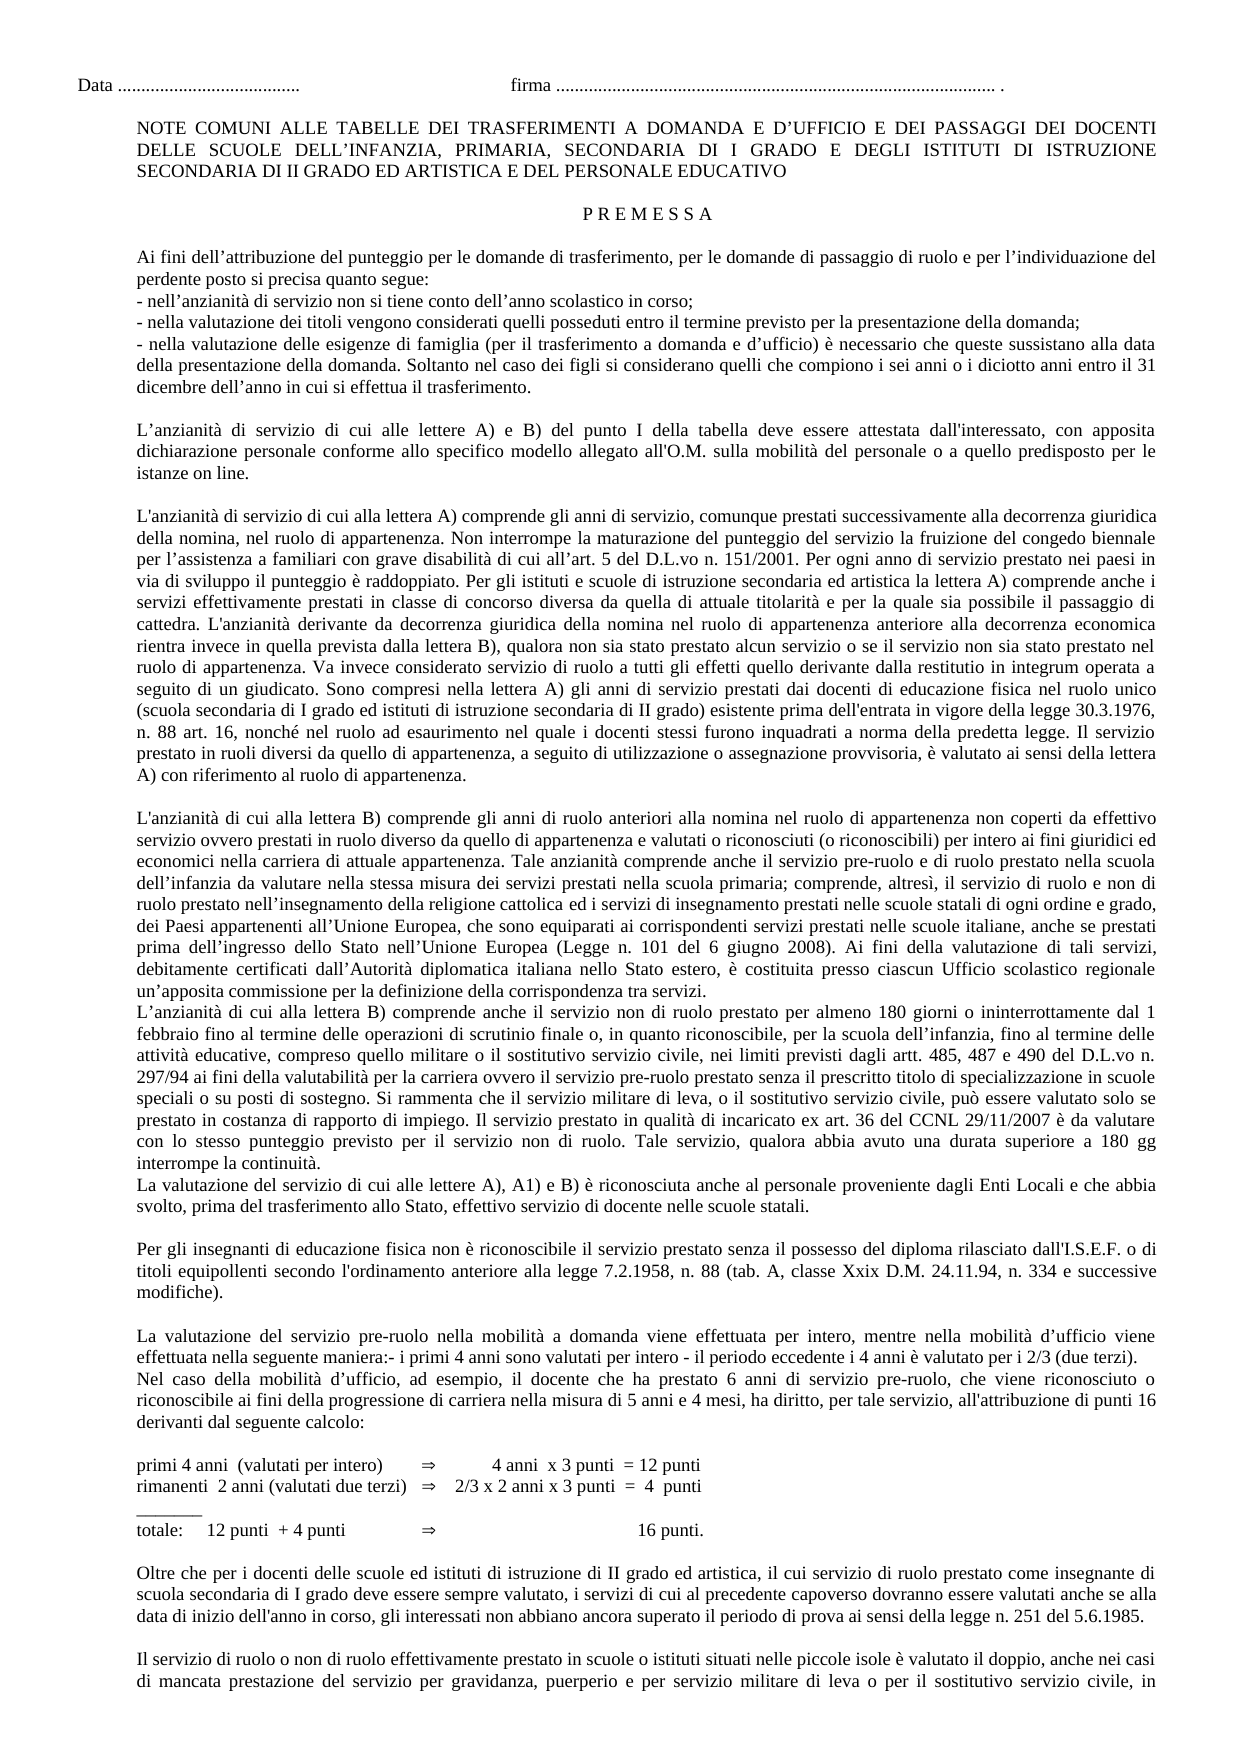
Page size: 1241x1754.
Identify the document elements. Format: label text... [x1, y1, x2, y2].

text totale: 12 punti + 4 punti 16 punti. [136, 1518, 1158, 1540]
text Ai fini dell’attribuzione del punteggio per le domande di trasferimento, per le domande di passaggio di ruolo e per l’individuazione del perdente posto si precisa quanto segue: [136, 246, 1158, 289]
text Data ....................................... firma .............................................................................................. . [77, 74, 1158, 95]
text - nella valutazione delle esigenze di famiglia (per il trasferimento a domanda e d’ufficio) è necessario che queste sussistano alla data della presentazione della domanda. Soltanto nel caso dei figli si considerano quelli che compiono i sei anni o i diciotto anni entro il 31 dicembre dell’anno in cui si effettua il trasferimento. [136, 333, 1158, 397]
text - nella valutazione dei titoli vengono considerati quelli posseduti entro il termine previsto per la presentazione della domanda; [136, 311, 1158, 333]
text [136, 1648, 1158, 1691]
text Per gli insegnanti di educazione fisica non è riconoscibile il servizio prestato senza il possesso del diploma rilasciato dall'I.S.E.F. o di titoli equipollenti secondo l'ordinamento anteriore alla legge 7.2.1958, n. 88 (tab. A, classe Xxix D.M. 24.11.94, n. 334 e successive modifiche). [136, 1238, 1158, 1303]
text P R E M E S S A [136, 203, 1158, 225]
text _______ [136, 1497, 1158, 1518]
text Nel caso della mobilità d’ufficio, ad esempio, il docente che ha prestato 6 anni di servizio pre-ruolo, che viene riconosciuto o riconoscibile ai fini della progressione di carriera nella misura di 5 anni e 4 mesi, ha diritto, per tale servizio, all'attribuzione di punti 16 derivanti dal seguente calcolo: [136, 1368, 1158, 1432]
text L’anzianità di servizio di cui alle lettere A) e B) del punto I della tabella deve essere attestata dall'interessato, con apposita dichiarazione personale conforme allo specifico modello allegato all'O.M. sulla mobilità del personale o a quello predisposto per le istanze on line. [136, 419, 1158, 483]
text primi 4 anni (valutati per intero) 4 anni x 3 punti = 12 punti [136, 1454, 1158, 1475]
text - nell’anzianità di servizio non si tiene conto dell’anno scolastico in corso; [136, 289, 1158, 311]
text La valutazione del servizio pre-ruolo nella mobilità a domanda viene effettuata per intero, mentre nella mobilità d’ufficio viene effettuata nella seguente maniera:- i primi 4 anni sono valutati per intero - il periodo eccedente i 4 anni è valutato per i 2/3 (due terzi). [136, 1324, 1158, 1368]
text rimanenti 2 anni (valutati due terzi) 2/3 x 2 anni x 3 punti = 4 punti [136, 1475, 1158, 1497]
text Oltre che per i docenti delle scuole ed istituti di istruzione di II grado ed artistica, il cui servizio di ruolo prestato come insegnante di scuola secondaria di I grado deve essere sempre valutato, i servizi di cui al precedente capoverso dovranno essere valutati anche se alla data di inizio dell'anno in corso, gli interessati non abbiano ancora superato il periodo di prova ai sensi della legge n. 251 del 5.6.1985. [136, 1562, 1158, 1626]
text La valutazione del servizio di cui alle lettere A), A1) e B) è riconosciuta anche al personale proveniente dagli Enti Locali e che abbia svolto, prima del trasferimento allo Stato, effettivo servizio di docente nelle scuole statali. [136, 1173, 1158, 1217]
text NOTE COMUNI ALLE TABELLE DEI TRASFERIMENTI A DOMANDA E D’UFFICIO E DEI PASSAGGI DEI DOCENTI DELLE SCUOLE DELL’INFANZIA, PRIMARIA, SECONDARIA DI I GRADO E DEGLI ISTITUTI DI ISTRUZIONE SECONDARIA DI II GRADO ED ARTISTICA E DEL PERSONALE EDUCATIVO [136, 117, 1158, 182]
text L'anzianità di servizio di cui alla lettera A) comprende gli anni di servizio, comunque prestati successivamente alla decorrenza giuridica della nomina, nel ruolo di appartenenza. Non interrompe la maturazione del punteggio del servizio la fruizione del congedo biennale per l’assistenza a familiari con grave disabilità di cui all’art. 5 del D.L.vo n. 151/2001. Per ogni anno di servizio prestato nei paesi in via di sviluppo il punteggio è raddoppiato. Per gli istituti e scuole di istruzione secondaria ed artistica la lettera A) comprende anche i servizi effettivamente prestati in classe di concorso diversa da quella di attuale titolarità e per la quale sia possibile il passaggio di cattedra. L'anzianità derivante da decorrenza giuridica della nomina nel ruolo di appartenenza anteriore alla decorrenza economica rientra invece in quella prevista dalla lettera B), qualora non sia stato prestato alcun servizio o se il servizio non sia stato prestato nel ruolo di appartenenza. Va invece considerato servizio di ruolo a tutti gli effetti quello derivante dalla restitutio in integrum operata a seguito di un giudicato. Sono compresi nella lettera A) gli anni di servizio prestati dai docenti di educazione fisica nel ruolo unico (scuola secondaria di I grado ed istituti di istruzione secondaria di II grado) esistente prima dell'entrata in vigore della legge 30.3.1976, n. 88 art. 16, nonché nel ruolo ad esaurimento nel quale i docenti stessi furono inquadrati a norma della predetta legge. Il servizio prestato in ruoli diversi da quello di appartenenza, a seguito di utilizzazione o assegnazione provvisoria, è valutato ai sensi della lettera A) con riferimento al ruolo di appartenenza. [136, 505, 1158, 785]
text L'anzianità di cui alla lettera B) comprende gli anni di ruolo anteriori alla nomina nel ruolo di appartenenza non coperti da effettivo servizio ovvero prestati in ruolo diverso da quello di appartenenza e valutati o riconosciuti (o riconoscibili) per intero ai fini giuridici ed economici nella carriera di attuale appartenenza. Tale anzianità comprende anche il servizio pre-ruolo e di ruolo prestato nella scuola dell’infanzia da valutare nella stessa misura dei servizi prestati nella scuola primaria; comprende, altresì, il servizio di ruolo e non di ruolo prestato nell’insegnamento della religione cattolica ed i servizi di insegnamento prestati nelle scuole statali di ogni ordine e grado, dei Paesi appartenenti all’Unione Europea, che sono equiparati ai corrispondenti servizi prestati nelle scuole italiane, anche se prestati prima dell’ingresso dello Stato nell’Unione Europea (Legge n. 101 del 6 giugno 2008). Ai fini della valutazione di tali servizi, debitamente certificati dall’Autorità diplomatica italiana nello Stato estero, è costituita presso ciascun Ufficio scolastico regionale un’apposita commissione per la definizione della corrispondenza tra servizi. [136, 807, 1158, 1001]
text L’anzianità di cui alla lettera B) comprende anche il servizio non di ruolo prestato per almeno 180 giorni o ininterrottamente dal 1 febbraio fino al termine delle operazioni di scrutinio finale o, in quanto riconoscibile, per la scuola dell’infanzia, fino al termine delle attività educative, compreso quello militare o il sostitutivo servizio civile, nei limiti previsti dagli artt. 485, 487 e 490 del D.L.vo n. 297/94 ai fini della valutabilità per la carriera ovvero il servizio pre-ruolo prestato senza il prescritto titolo di specializzazione in scuole speciali o su posti di sostegno. Si rammenta che il servizio militare di leva, o il sostitutivo servizio civile, può essere valutato solo se prestato in costanza di rapporto di impiego. Il servizio prestato in qualità di incaricato ex art. 36 del CCNL 29/11/2007 è da valutare con lo stesso punteggio previsto per il servizio non di ruolo. Tale servizio, qualora abbia avuto una durata superiore a 180 gg interrompe la continuità. [136, 1001, 1158, 1173]
